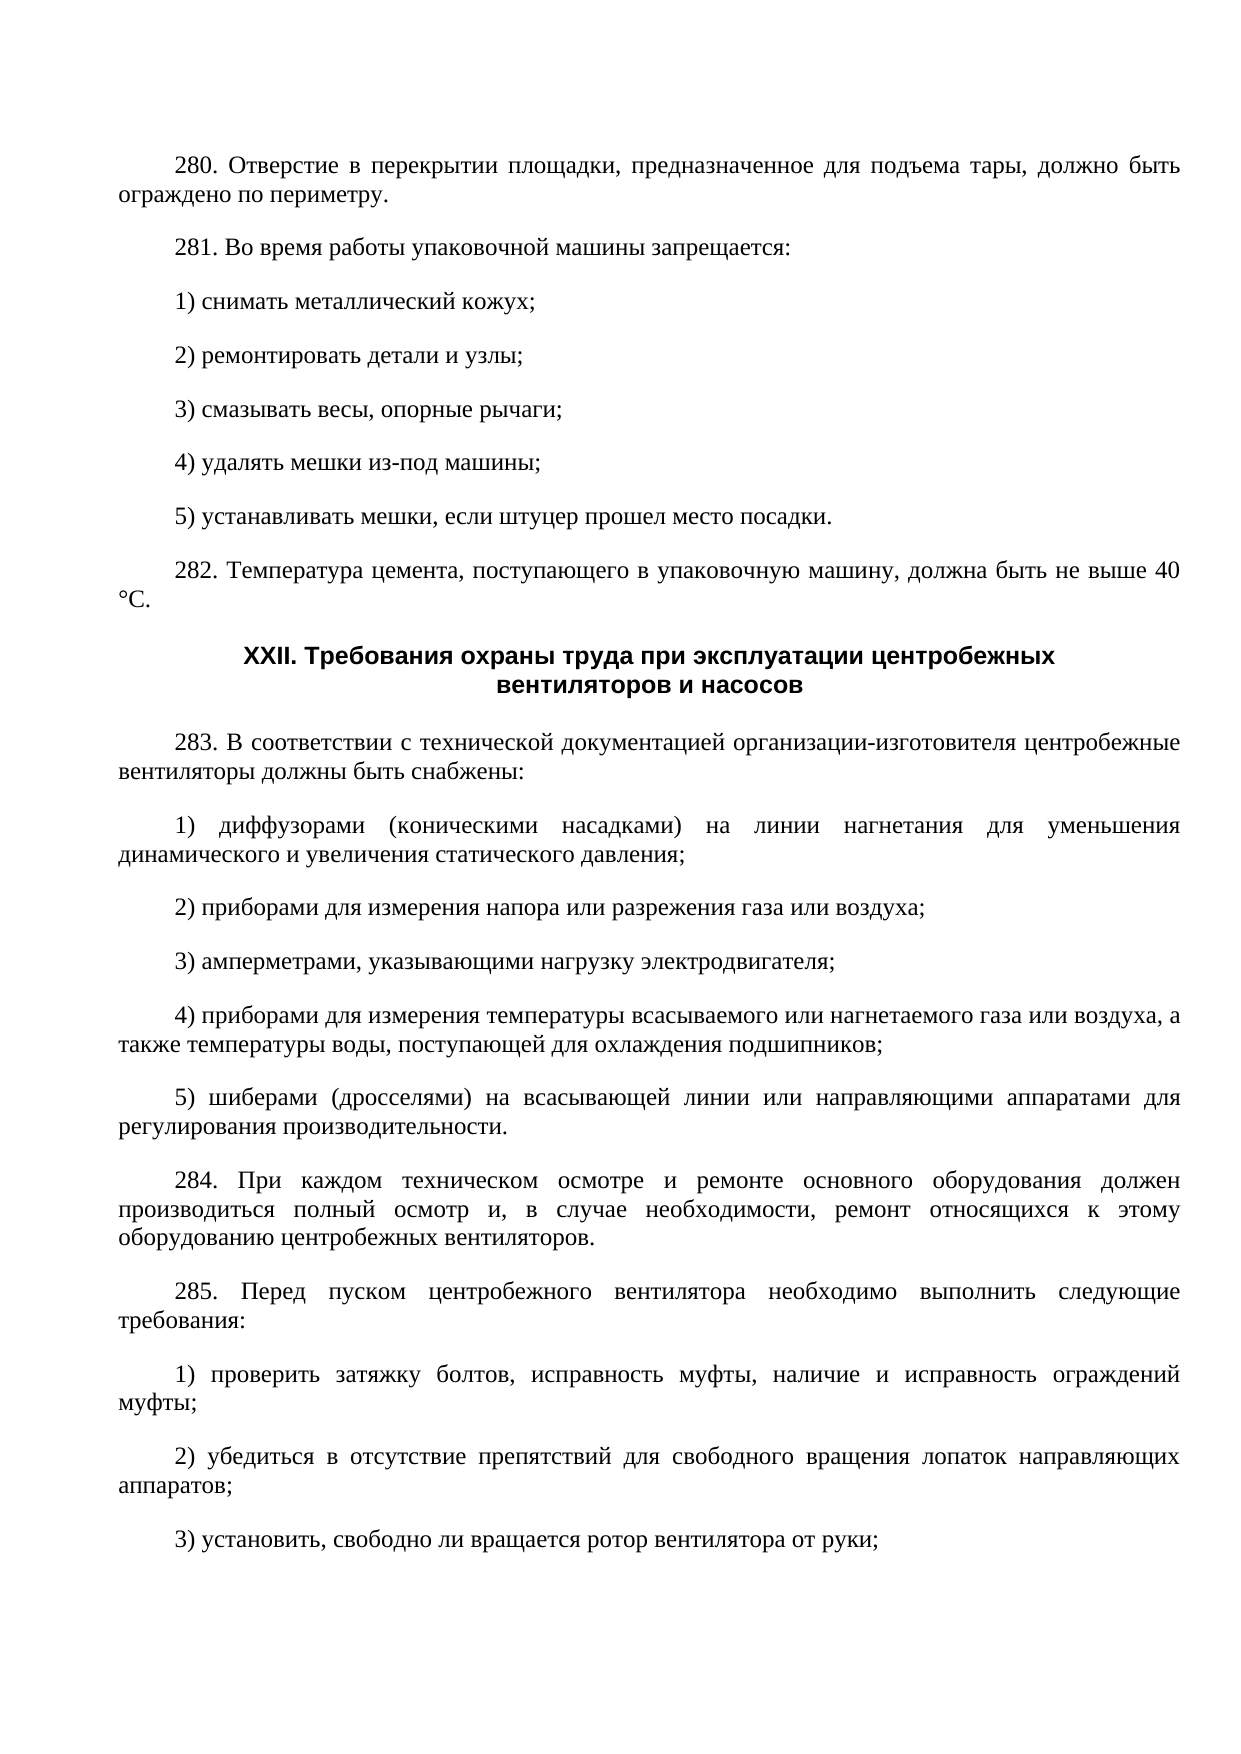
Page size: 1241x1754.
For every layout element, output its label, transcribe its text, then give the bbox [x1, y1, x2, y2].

title вентиляторов и насосов [118, 670, 1181, 699]
text 4) удалять мешки из-под машины; [118, 447, 1181, 476]
text 281. Во время работы упаковочной машины запрещается: [118, 232, 1181, 261]
text 4) приборами для измерения температуры всасываемого или нагнетаемого газа или воздуха, а также температуры воды, поступающей для охлаждения подшипников; [118, 1000, 1181, 1057]
text 1) проверить затяжку болтов, исправность муфты, наличие и исправность ограждений муфты; [118, 1359, 1181, 1416]
text 1) снимать металлический кожух; [118, 286, 1181, 315]
text 3) амперметрами, указывающими нагрузку электродвигателя; [118, 946, 1181, 975]
text 5) шиберами (дросселями) на всасывающей линии или направляющими аппаратами для регулирования производительности. [118, 1082, 1181, 1140]
text 3) установить, свободно ли вращается ротор вентилятора от руки; [118, 1524, 1181, 1552]
text 3) смазывать весы, опорные рычаги; [118, 394, 1181, 422]
title XXII. Требования охраны труда при эксплуатации центробежных [118, 641, 1181, 670]
text 5) устанавливать мешки, если штуцер прошел место посадки. [118, 501, 1181, 530]
text 2) ремонтировать детали и узлы; [118, 340, 1181, 369]
text 2) приборами для измерения напора или разрежения газа или воздуха; [118, 892, 1181, 921]
text 285. Перед пуском центробежного вентилятора необходимо выполнить следующие требования: [118, 1276, 1181, 1334]
text 284. При каждом техническом осмотре и ремонте основного оборудования должен производиться полный осмотр и, в случае необходимости, ремонт относящихся к этому оборудованию центробежных вентиляторов. [118, 1165, 1181, 1251]
text 2) убедиться в отсутствие препятствий для свободного вращения лопаток направляющих аппаратов; [118, 1441, 1181, 1499]
text 1) диффузорами (коническими насадками) на линии нагнетания для уменьшения динамического и увеличения статического давления; [118, 810, 1181, 867]
text 282. Температура цемента, поступающего в упаковочную машину, должна быть не выше 40 °C. [118, 555, 1181, 612]
text 280. Отверстие в перекрытии площадки, предназначенное для подъема тары, должно быть ограждено по периметру. [118, 150, 1181, 207]
text 283. В соответствии с технической документацией организации-изготовителя центробежные вентиляторы должны быть снабжены: [118, 727, 1181, 785]
